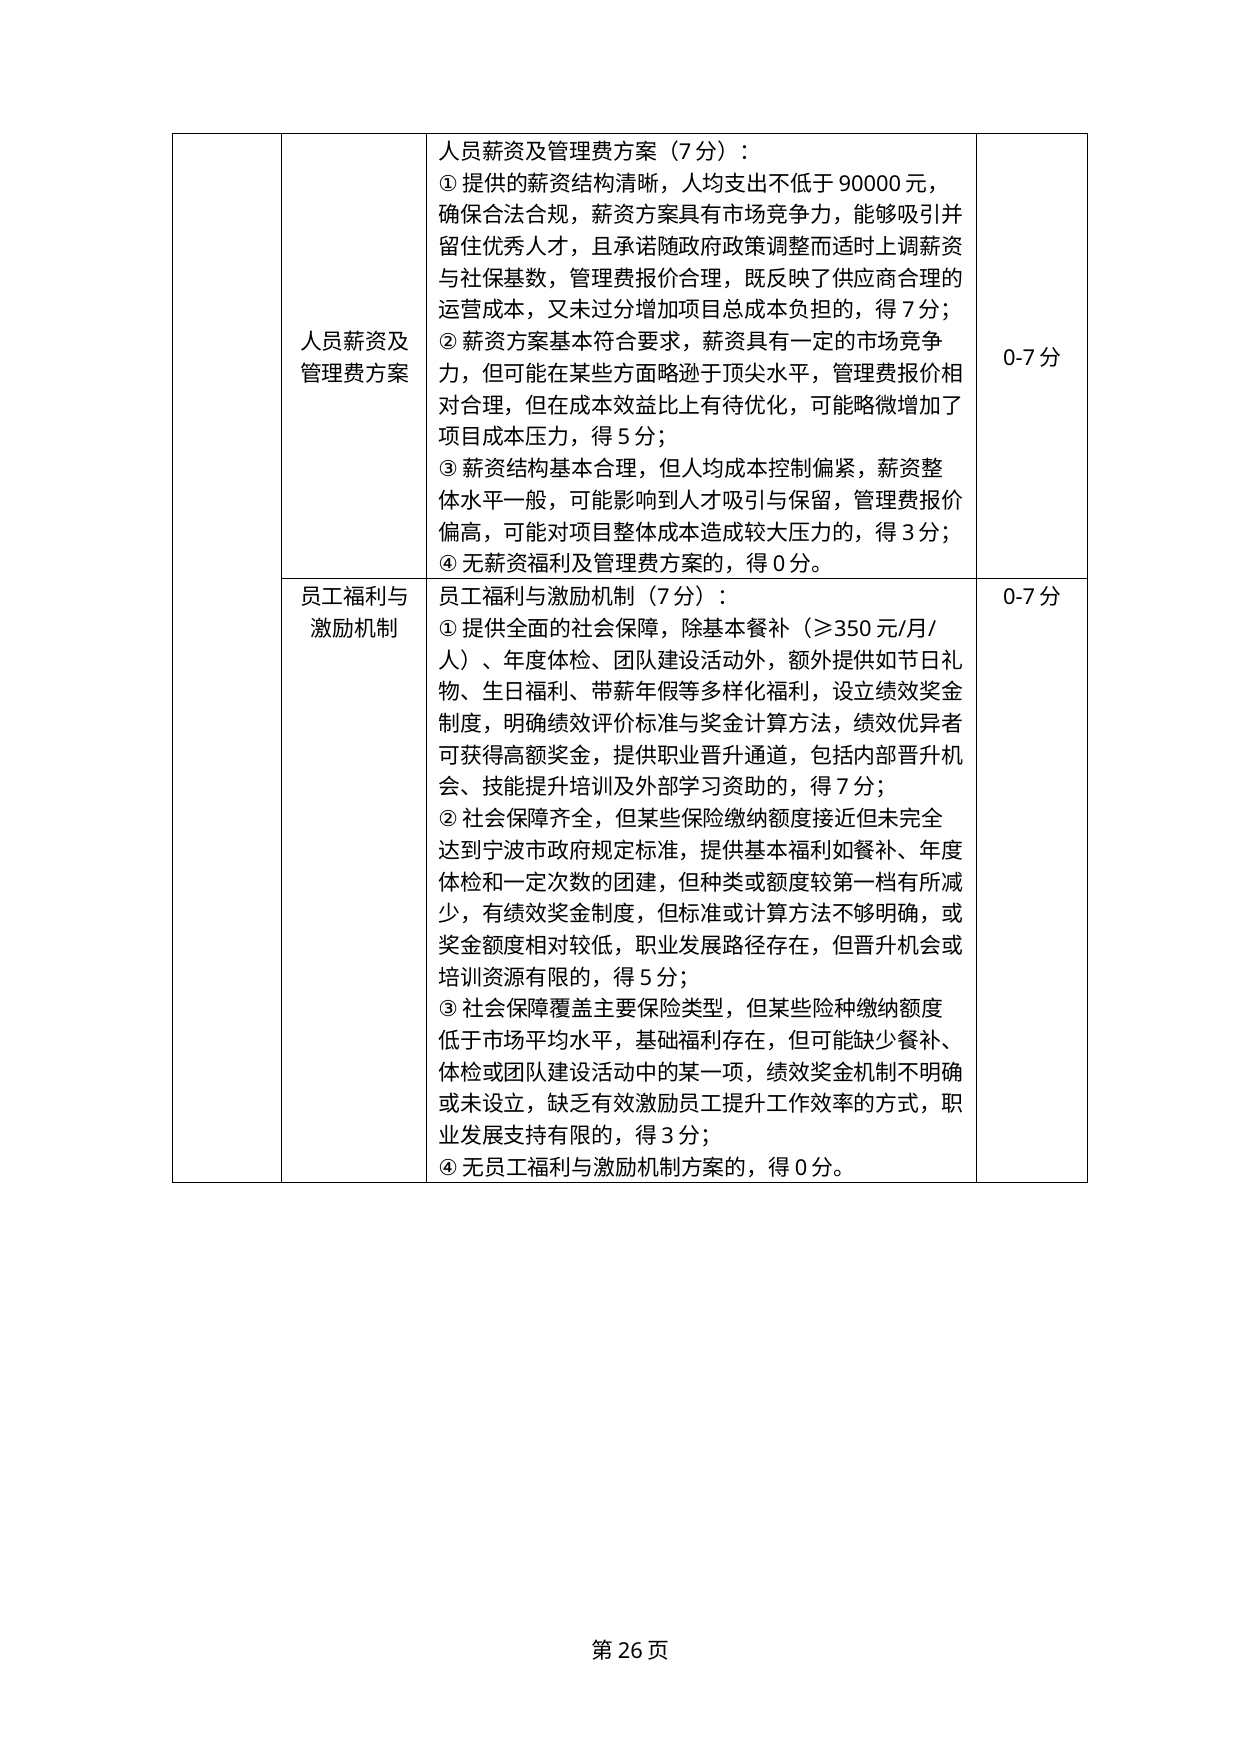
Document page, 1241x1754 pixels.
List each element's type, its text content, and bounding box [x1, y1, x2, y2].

table_cell 人员薪资及管理费方案（7分）： ①提供的薪资结构清晰，人均支出不低于90000元，确保合法合规，薪资方案具有市场竞争力，能够吸引并留住优秀人才，且承诺随政府政策调整而适时上调薪资与社保基数，管理费报价合理，既反映了供应商合理的运营成本，又未过分增加项目总成本负担的，得7分； ②薪资方案基本符合要求，薪资具有一定的市场竞争力，但可能在某些方面略逊于顶尖水平，管理费报价相对合理，但在成本效益比上有待优化，可能略微增加了项目成本压力，得5分； ③薪资结构基本合理，但人均成本控制偏紧，薪资整体水平一般，可能影响到人才吸引与保留，管理费报价偏高，可能对项目整体成本造成较大压力的，得3分； ④无薪资福利及管理费方案的，得0分。 [427, 134, 976, 578]
table_cell 0-7分 [977, 134, 1087, 578]
table_cell 0-7分 [977, 579, 1087, 1182]
table_cell 员工福利与激励机制（7分）： ①提供全面的社会保障，除基本餐补（≥350元/月/人）、年度体检、团队建设活动外，额外提供如节日礼物、生日福利、带薪年假等多样化福利，设立绩效奖金制度，明确绩效评价标准与奖金计算方法，绩效优异者可获得高额奖金，提供职业晋升通道，包括内部晋升机会、技能提升培训及外部学习资助的，得7分； ②社会保障齐全，但某些保险缴纳额度接近但未完全达到宁波市政府规定标准，提供基本福利如餐补、年度体检和一定次数的团建，但种类或额度较第一档有所减少，有绩效奖金制度，但标准或计算方法不够明确，或奖金额度相对较低，职业发展路径存在，但晋升机会或培训资源有限的，得5分； ③社会保障覆盖主要保险类型，但某些险种缴纳额度低于市场平均水平，基础福利存在，但可能缺少餐补、体检或团队建设活动中的某一项，绩效奖金机制不明确或未设立，缺乏有效激励员工提升工作效率的方式，职业发展支持有限的，得3分； ④无员工福利与激励机制方案的，得0分。 [427, 579, 976, 1182]
table_cell 员工福利与激励机制 [282, 579, 426, 1182]
table_cell 人员薪资及管理费方案 [282, 134, 426, 578]
